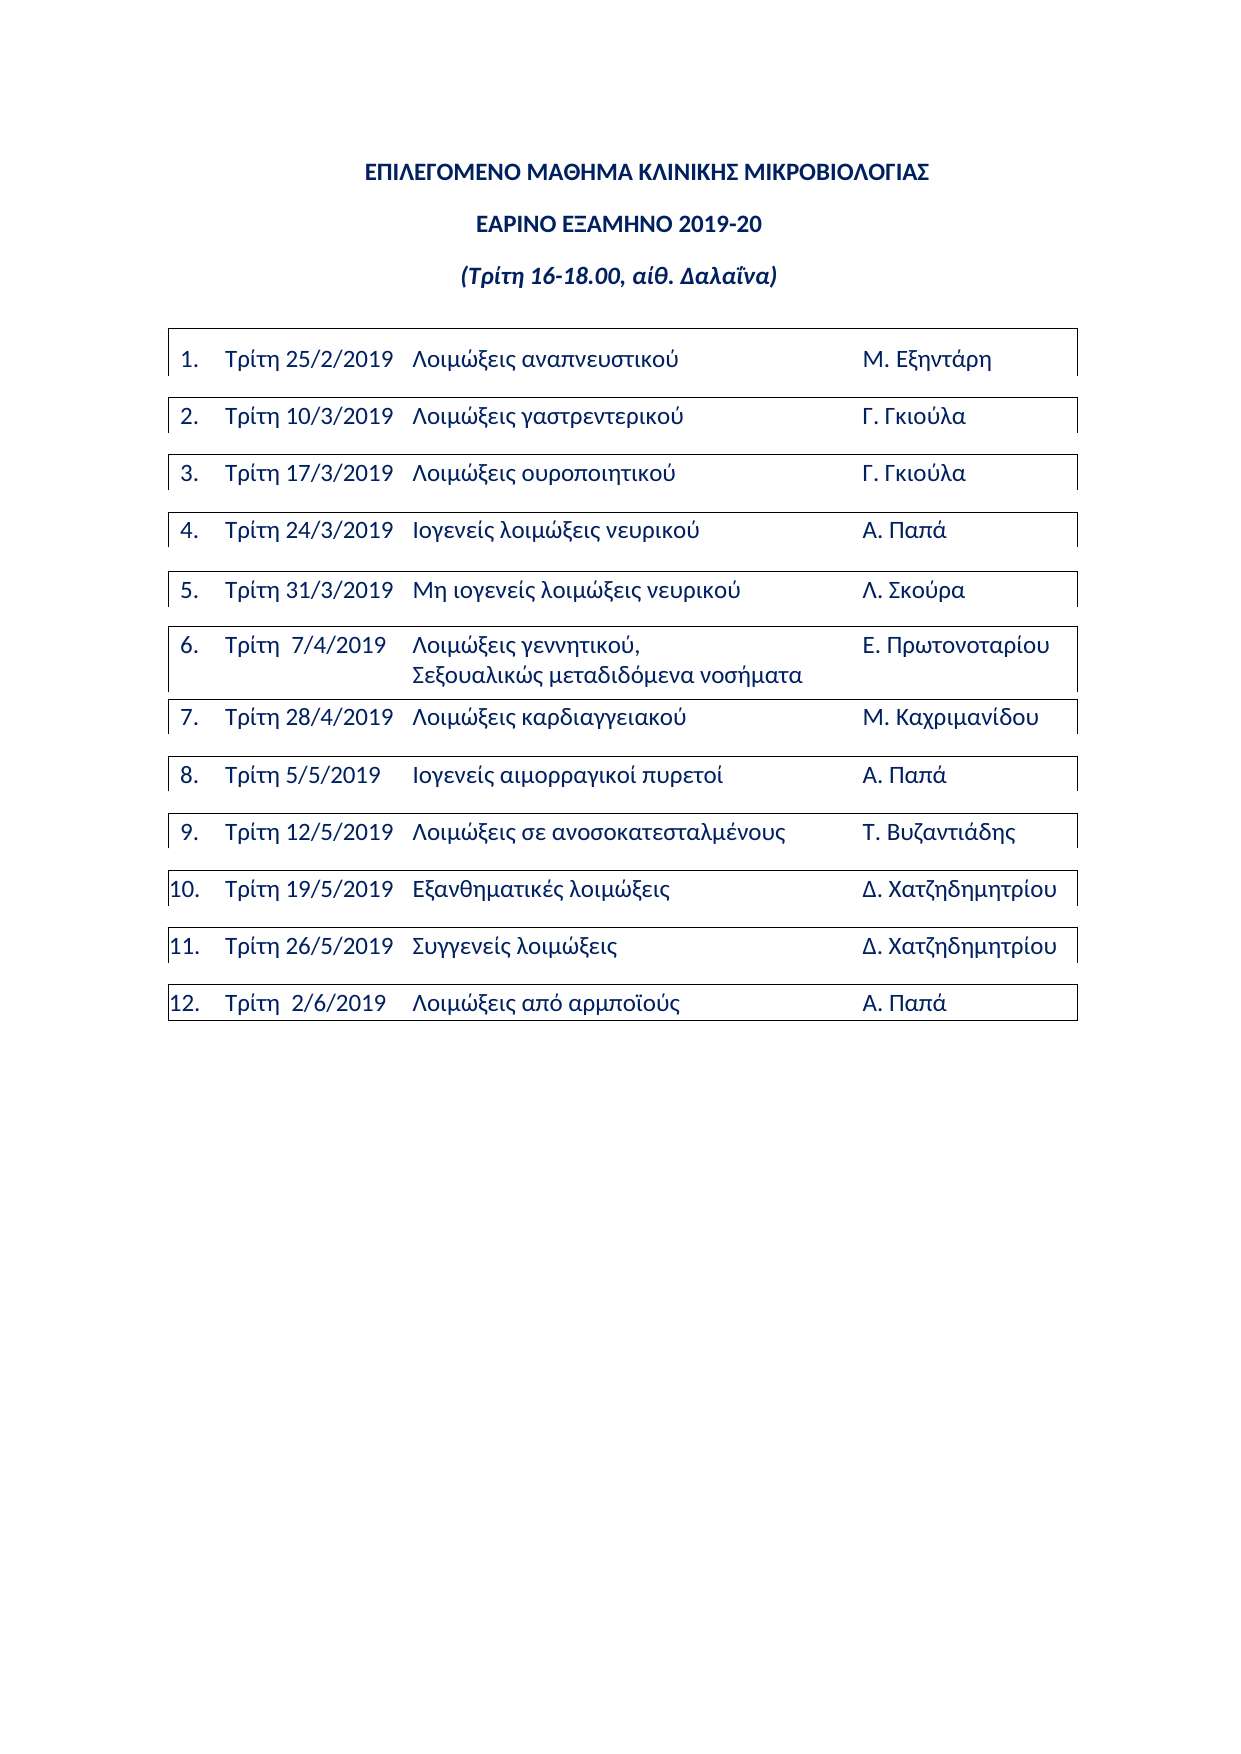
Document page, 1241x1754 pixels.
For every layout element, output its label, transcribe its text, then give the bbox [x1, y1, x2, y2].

text 6. Τρίτη 7/4/2019 Λοιμώξεις γεννητικού, Ε. Πρωτονοταρίου Σεξουαλικώς μεταδιδόμενα νοσήματα [169, 627, 1077, 692]
text 10. Τρίτη 19/5/2019 Εξανθηματικές λοιμώξεις Δ. Χατζηδημητρίου [169, 871, 1077, 906]
text 4. Τρίτη 24/3/2019 Ιογενείς λοιμώξεις νευρικού Α. Παπά [169, 513, 1077, 547]
text 5. Τρίτη 31/3/2019 Μη ιογενείς λοιμώξεις νευρικού Λ. Σκούρα [169, 572, 1077, 607]
text 1. Τρίτη 25/2/2019 Λοιμώξεις αναπνευστικού Μ. Εξηντάρη [169, 329, 1077, 376]
text 2. Τρίτη 10/3/2019 Λοιμώξεις γαστρεντερικού Γ. Γκιούλα [169, 398, 1077, 433]
text ΕΠΙΛΕΓΟΜΕΝΟ ΜΑΘΗΜΑ ΚΛΙΝΙΚΗΣ ΜΙΚΡΟΒΙΟΛΟΓΙΑΣ [187, 156, 1106, 187]
text ΕΑΡΙΝΟ ΕΞΑΜΗΝΟ 2019-20 [131, 208, 1106, 239]
text (Τρίτη 16-18.00, αίθ. Δαλαΐνα) [131, 260, 1106, 291]
text 11. Τρίτη 26/5/2019 Συγγενείς λοιμώξεις Δ. Χατζηδημητρίου [169, 928, 1077, 963]
text 9. Τρίτη 12/5/2019 Λοιμώξεις σε ανοσοκατεσταλμένους Τ. Βυζαντιάδης [169, 814, 1077, 848]
text 3. Τρίτη 17/3/2019 Λοιμώξεις ουροποιητικού Γ. Γκιούλα [169, 455, 1077, 490]
text 7. Τρίτη 28/4/2019 Λοιμώξεις καρδιαγγειακού Μ. Καχριμανίδου [169, 700, 1077, 734]
text 12. Τρίτη 2/6/2019 Λοιμώξεις από αρμποϊούς Α. Παπά [169, 985, 1077, 1020]
text 8. Τρίτη 5/5/2019 Ιογενείς αιμορραγικοί πυρετοί Α. Παπά [169, 757, 1077, 791]
